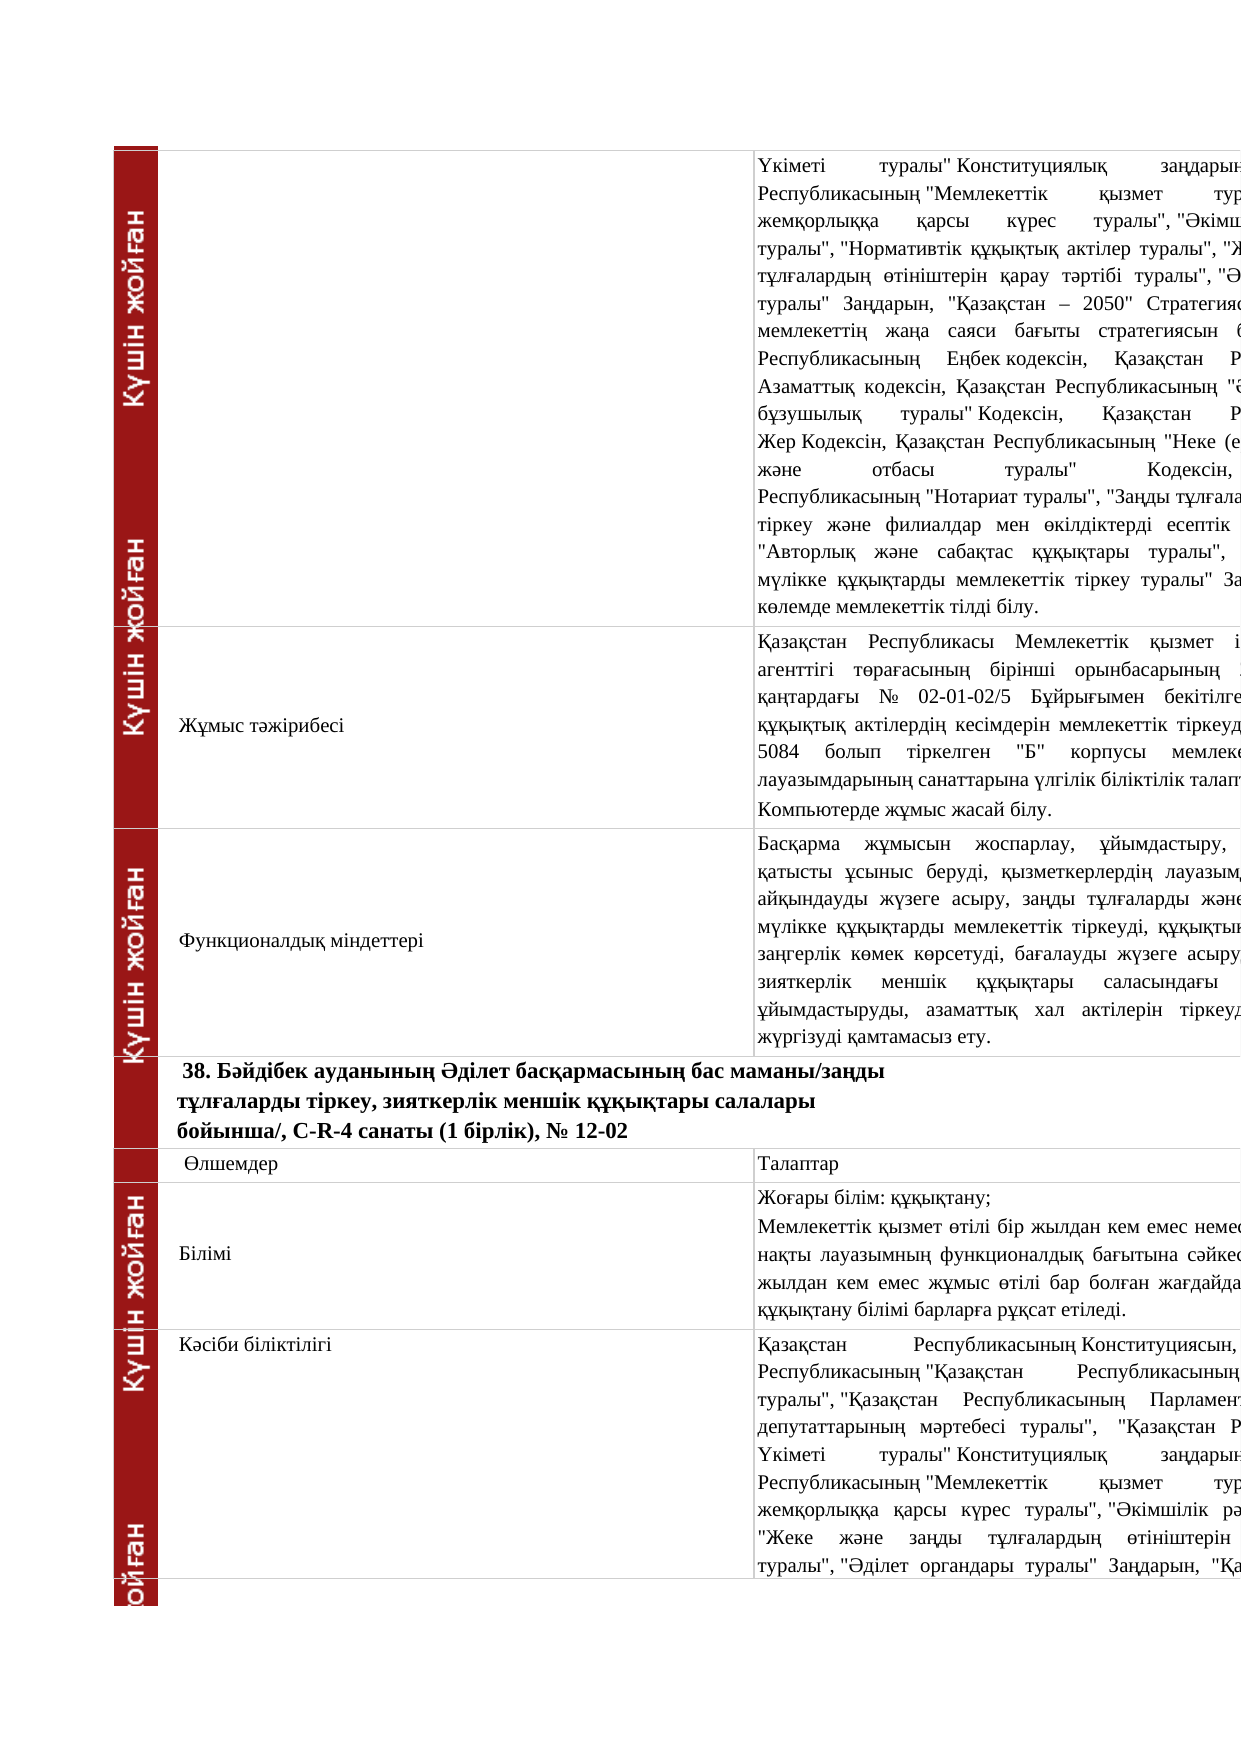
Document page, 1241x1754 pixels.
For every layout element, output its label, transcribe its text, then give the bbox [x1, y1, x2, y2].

table_cell Жұмыс тәжірибесі [114, 627, 753, 828]
table_cell Білімі [114, 1183, 753, 1329]
text 38. Бәйдібек ауданының Әділет басқармасының бас маманы/заңды тұлғаларды тіркеу, зияткерлік меншік құқықтары салалары бойынша/, С-R-4 санаты (1 бірлік), № 12-02 [112, 1057, 1128, 1144]
table_header Өлшемдер [114, 1149, 753, 1182]
picture [114, 146, 158, 150]
table_header Талаптар [755, 1149, 1240, 1182]
table_cell Басқарма жұмысын жоспарлау, ұйымдастыру, қызметкерлерге қатысты ұсыныс беруді, қызметкерлердің лауазымдық міндеттерін айқындауды жүзеге асыру, заңды тұлғаларды және жылжымайтын мүлікке құқықтарды мемлекеттік тіркеуді, құқықтық түсіндіру және заңгерлік көмек көрсетуді, бағалауды жүзеге асыруды қадағалауды, зияткерлік меншік құқықтары саласындағы іс шараларды ұйымдастыруды, азаматтық хал актілерін тіркеуді, әкімшілік іс жүргізуді қамтамасыз ету. [755, 829, 1240, 1056]
picture [114, 1579, 158, 1606]
picture [114, 1144, 158, 1148]
table_cell Кәсіби біліктілігі [114, 1330, 753, 1578]
table_cell Функционалдық міндеттері [114, 829, 753, 1056]
table_cell Кәсіби біліктілігі [114, 151, 753, 626]
table_cell Жоғары білім: құқықтану; Мемлекеттік қызмет өтілі бір жылдан кем емес немесе осы санаттағы нақты лауазымның функционалдық бағытына сәйкес облыстарда екі жылдан кем емес жұмыс өтілі бар болған жағдайда ортадан кейінгі құқықтану білімі барларға рұқсат етіледі. [755, 1183, 1240, 1329]
table_cell Қазақстан Республикасы Мемлекеттік қызмет істері жөніндегі агенттігі төрағасының бірінші орынбасарының 2008 жылғы 9 қаңтардағы № 02-01-02/5 Бұйрығымен бекітілген, Нормативтік құқықтық актілердің кесімдерін мемлекеттік тіркеудің тізілімінде № 5084 болып тіркелген "Б" корпусы мемлекеттік әкімшілік лауазымдарының санаттарына үлгілік біліктілік талаптарына сәйкес. Компьютерде жұмыс жасай білу. [755, 627, 1240, 828]
